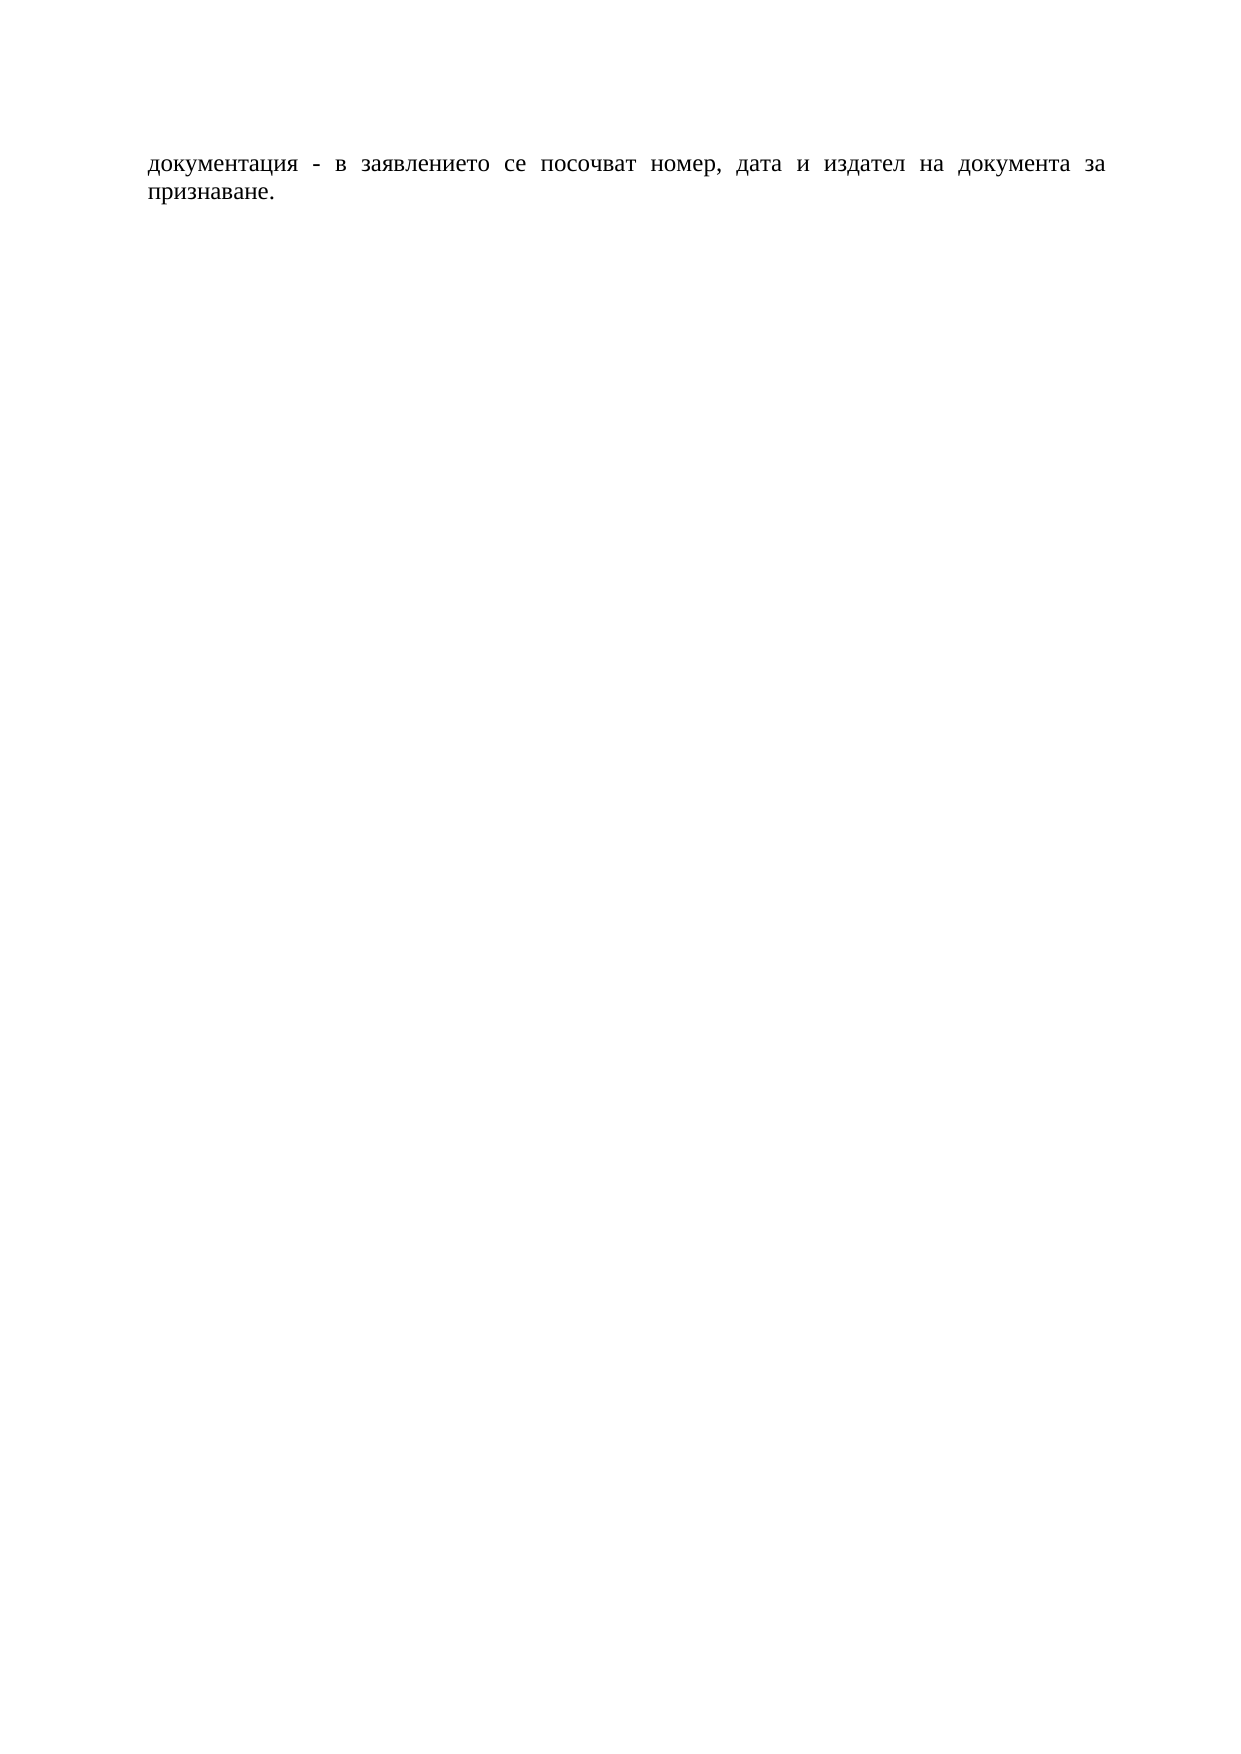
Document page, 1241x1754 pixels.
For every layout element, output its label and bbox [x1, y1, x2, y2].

list [148, 148, 1107, 205]
